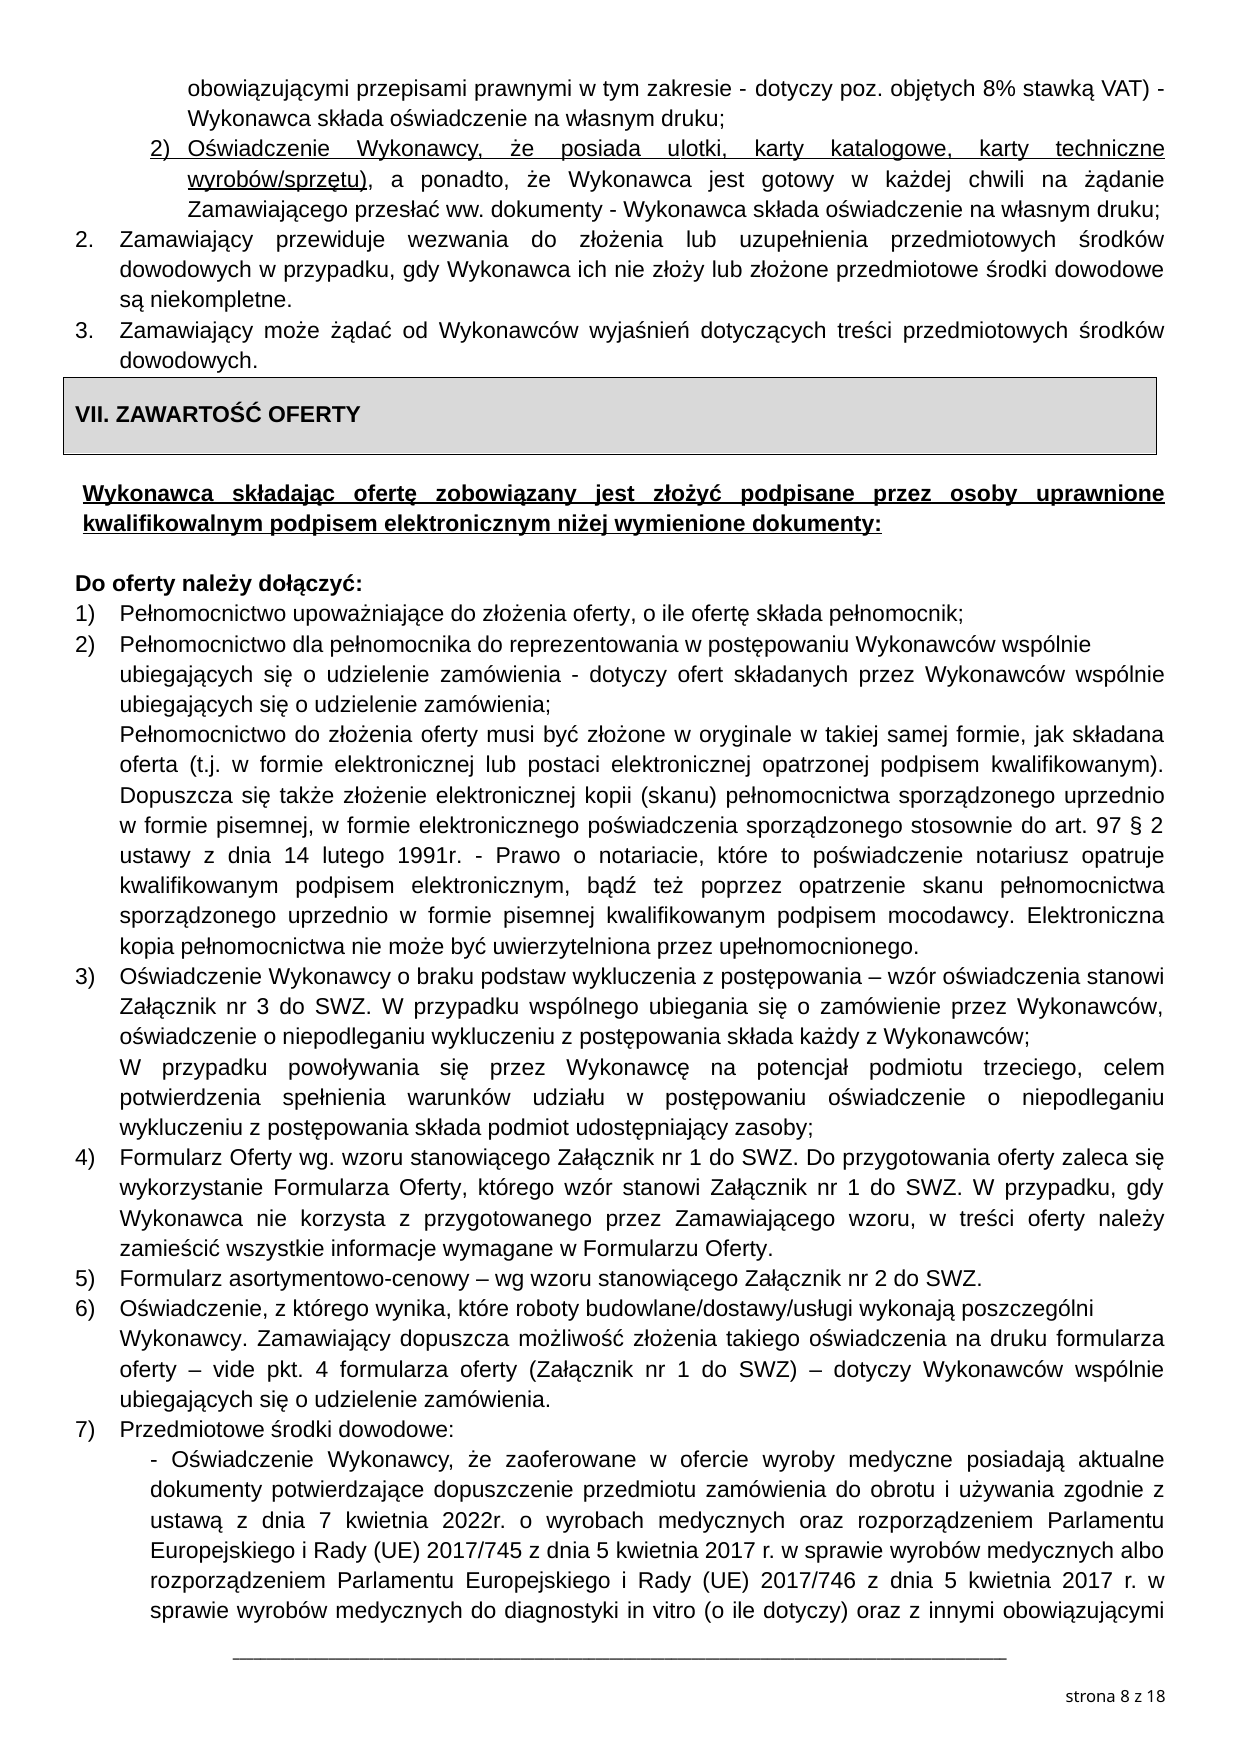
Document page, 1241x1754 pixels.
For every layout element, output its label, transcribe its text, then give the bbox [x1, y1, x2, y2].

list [150, 75, 1165, 132]
text 7) Przedmiotowe środki dowodowe: [75, 1416, 1165, 1442]
text ubiegających się o udzielenie zamówienia - dotyczy ofert składanych przez Wykonawców wspólnie ubiegających się o udzielenie zamówienia; [75, 661, 1165, 717]
text 2) Pełnomocnictwo dla pełnomocnika do reprezentowania w postępowaniu Wykonawców wspólnie [75, 631, 1165, 657]
text 4) Formularz Oferty wg. wzoru stanowiącego Załącznik nr 1 do SWZ. Do przygotowania oferty zaleca się wykorzystanie Formularza Oferty, którego wzór stanowi Załącznik nr 1 do SWZ. W przypadku, gdy Wykonawca nie korzysta z przygotowanego przez Zamawiającego wzoru, w treści oferty należy zamieścić wszystkie informacje wymagane w Formularzu Oferty. [75, 1144, 1165, 1261]
list Oświadczenie Wykonawcy, że posiada ulotki, karty katalogowe, karty techniczne wyrobów/sprzętu), a ponadto, że Wykonawca jest gotowy w każdej chwili na żądanie Zamawiającego przesłać ww. dokumenty - Wykonawca składa oświadczenie na własnym druku; [150, 135, 1165, 158]
table_header VII. ZAWARTOŚĆ OFERTY [64, 378, 1156, 453]
text Wykonawca składając ofertę zobowiązany jest złożyć podpisane przez osoby uprawnione kwalifikowalnym podpisem elektronicznym niżej wymienione dokumenty: [82, 479, 1165, 502]
text 6) Oświadczenie, z którego wynika, które roboty budowlane/dostawy/usługi wykonają poszczególni [75, 1295, 1165, 1322]
text Do oferty należy dołączyć: [75, 570, 1165, 597]
text Wykonawca składając ofertę zobowiązany jest złożyć podpisane przez osoby uprawnione kwalifikowalnym podpisem elektronicznym niżej wymienione dokumenty: [82, 503, 1165, 536]
list Zamawiający może żądać od Wykonawców wyjaśnień dotyczących treści przedmiotowych środków dowodowych. [75, 317, 1165, 373]
text 5) Formularz asortymentowo-cenowy – wg wzoru stanowiącego Załącznik nr 2 do SWZ. [75, 1265, 1165, 1291]
text Wykonawcy. Zamawiający dopuszcza możliwość złożenia takiego oświadczenia na druku formularza oferty – vide pkt. 4 formularza oferty (Załącznik nr 1 do SWZ) – dotyczy Wykonawców wspólnie ubiegających się o udzielenie zamówienia. [75, 1325, 1165, 1412]
text 3) Oświadczenie Wykonawcy o braku podstaw wykluczenia z postępowania – wzór oświadczenia stanowi Załącznik nr 3 do SWZ. W przypadku wspólnego ubiegania się o zamówienie przez Wykonawców, oświadczenie o niepodleganiu wykluczeniu z postępowania składa każdy z Wykonawców; [75, 963, 1165, 1050]
list Zamawiający przewiduje wezwania do złożenia lub uzupełnienia przedmiotowych środków dowodowych w przypadku, gdy Wykonawca ich nie złoży lub złożone przedmiotowe środki dowodowe są niekompletne. [75, 226, 1165, 313]
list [150, 1446, 1165, 1624]
text 1) Pełnomocnictwo upoważniające do złożenia oferty, o ile ofertę składa pełnomocnik; [75, 600, 1165, 627]
text W przypadku powoływania się przez Wykonawcę na potencjał podmiotu trzeciego, celem potwierdzenia spełnienia warunków udziału w postępowaniu oświadczenie o niepodleganiu wykluczeniu z postępowania składa podmiot udostępniający zasoby; [75, 1053, 1165, 1140]
text Pełnomocnictwo do złożenia oferty musi być złożone w oryginale w takiej samej formie, jak składana oferta (t.j. w formie elektronicznej lub postaci elektronicznej opatrzonej podpisem kwalifikowanym). Dopuszcza się także złożenie elektronicznej kopii (skanu) pełnomocnictwa sporządzonego uprzednio w formie pisemnej, w formie elektronicznego poświadczenia sporządzonego stosownie do art. 97 § 2 ustawy z dnia 14 lutego 1991r. - Prawo o notariacie, które to poświadczenie notariusz opatruje kwalifikowanym podpisem elektronicznym, bądź też poprzez opatrzenie skanu pełnomocnictwa sporządzonego uprzednio w formie pisemnej kwalifikowanym podpisem mocodawcy. Elektroniczna kopia pełnomocnictwa nie może być uwierzytelniona przez upełnomocnionego. [75, 721, 1165, 959]
list Oświadczenie Wykonawcy, że posiada ulotki, karty katalogowe, karty techniczne wyrobów/sprzętu), a ponadto, że Wykonawca jest gotowy w każdej chwili na żądanie Zamawiającego przesłać ww. dokumenty - Wykonawca składa oświadczenie na własnym druku; [150, 159, 1165, 222]
